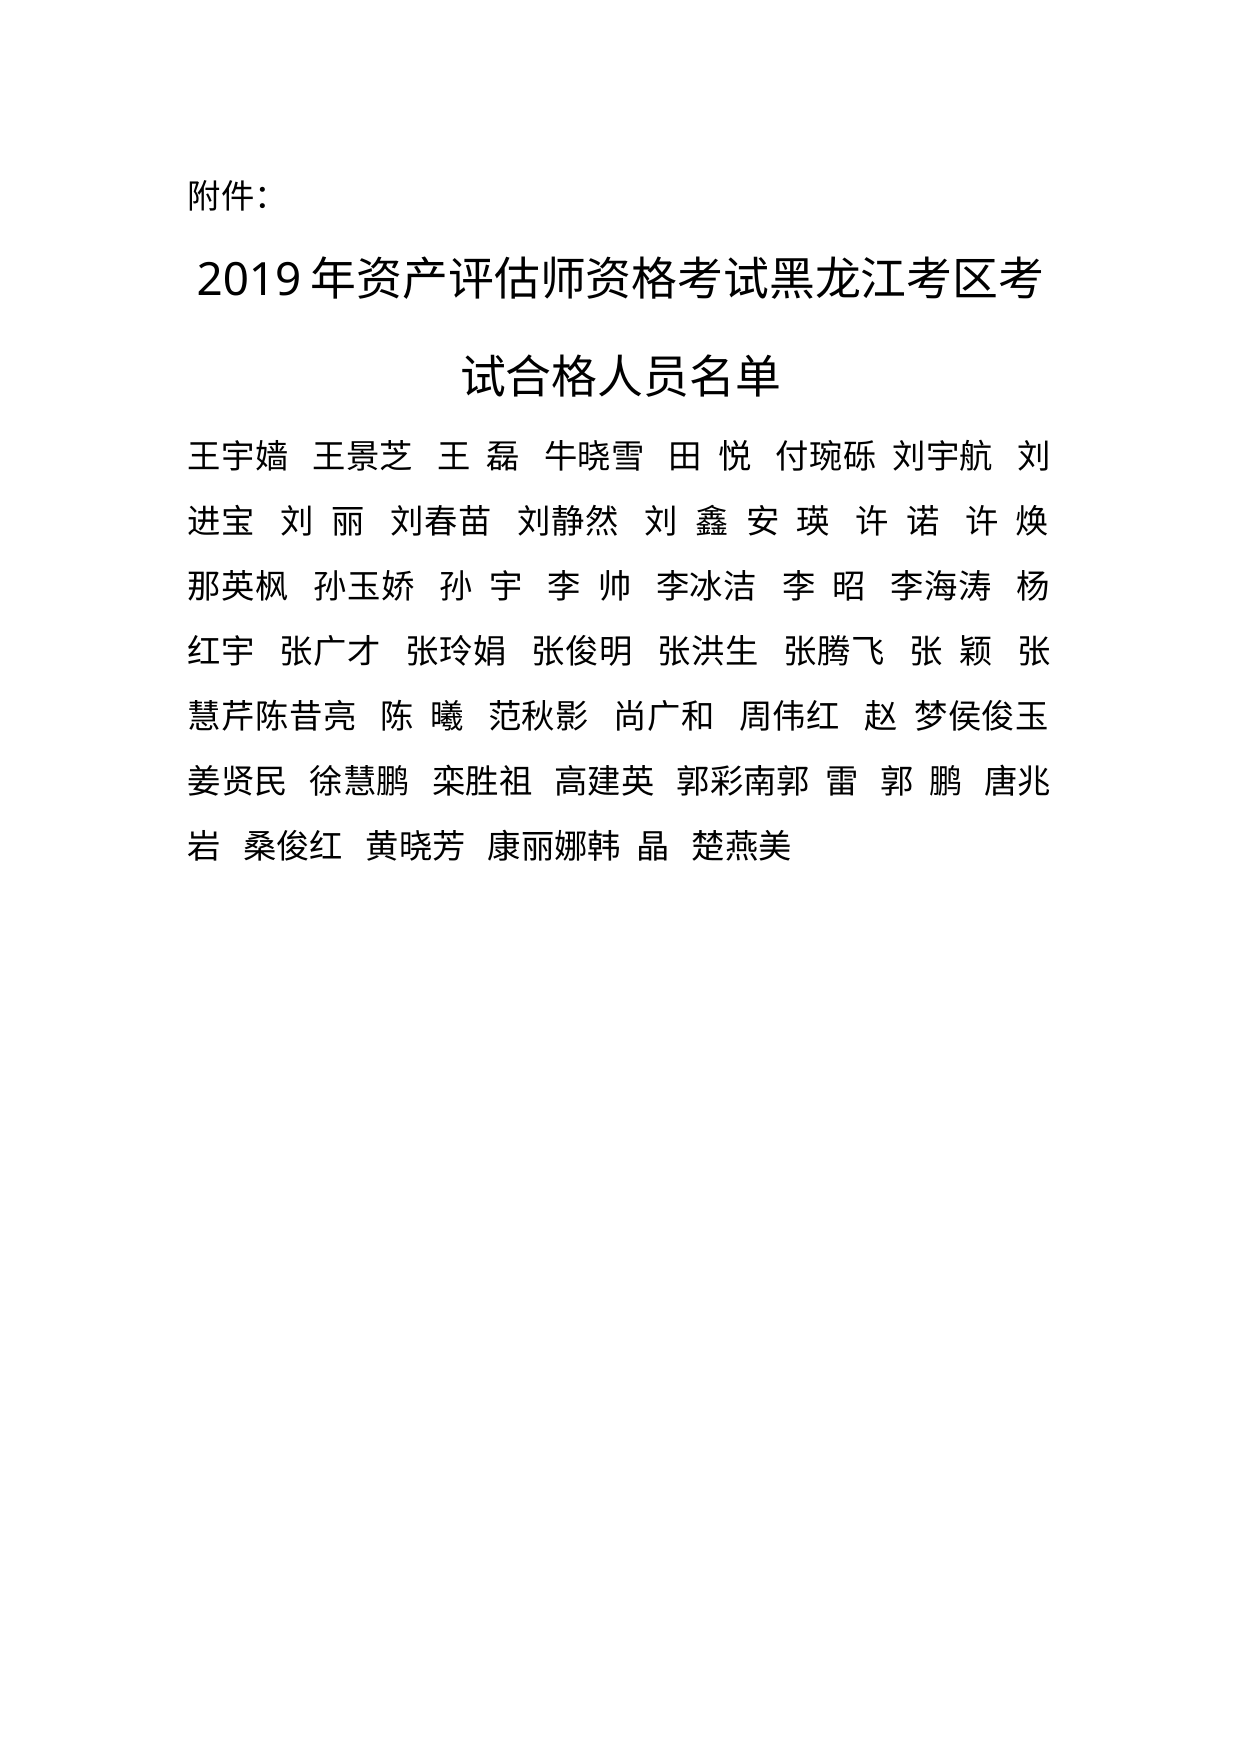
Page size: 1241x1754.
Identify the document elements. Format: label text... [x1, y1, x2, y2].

text 附件： [187, 162, 1053, 227]
text 王宇嫱 王景芝 王 磊 牛晓雪 田 悦 付琬砾 刘宇航 刘进宝 刘 丽 刘春苗 刘静然 刘 鑫 安 瑛 许 诺 许 焕 那英枫 孙玉娇 孙 宇 李 帅 李冰洁 李 昭 李海涛 杨红宇 张广才 张玲娟 张俊明 张洪生 张腾飞 张 颖 张慧芹陈昔亮 陈 曦 范秋影 尚广和 周伟红 赵 梦侯俊玉 姜贤民 徐慧鹏 栾胜祖 高建英 郭彩南郭 雷 郭 鹏 唐兆岩 桑俊红 黄晓芳 康丽娜韩 晶 楚燕美 [187, 422, 1053, 877]
text 2019年资产评估师资格考试黑龙江考区考试合格人员名单 [187, 227, 1053, 422]
